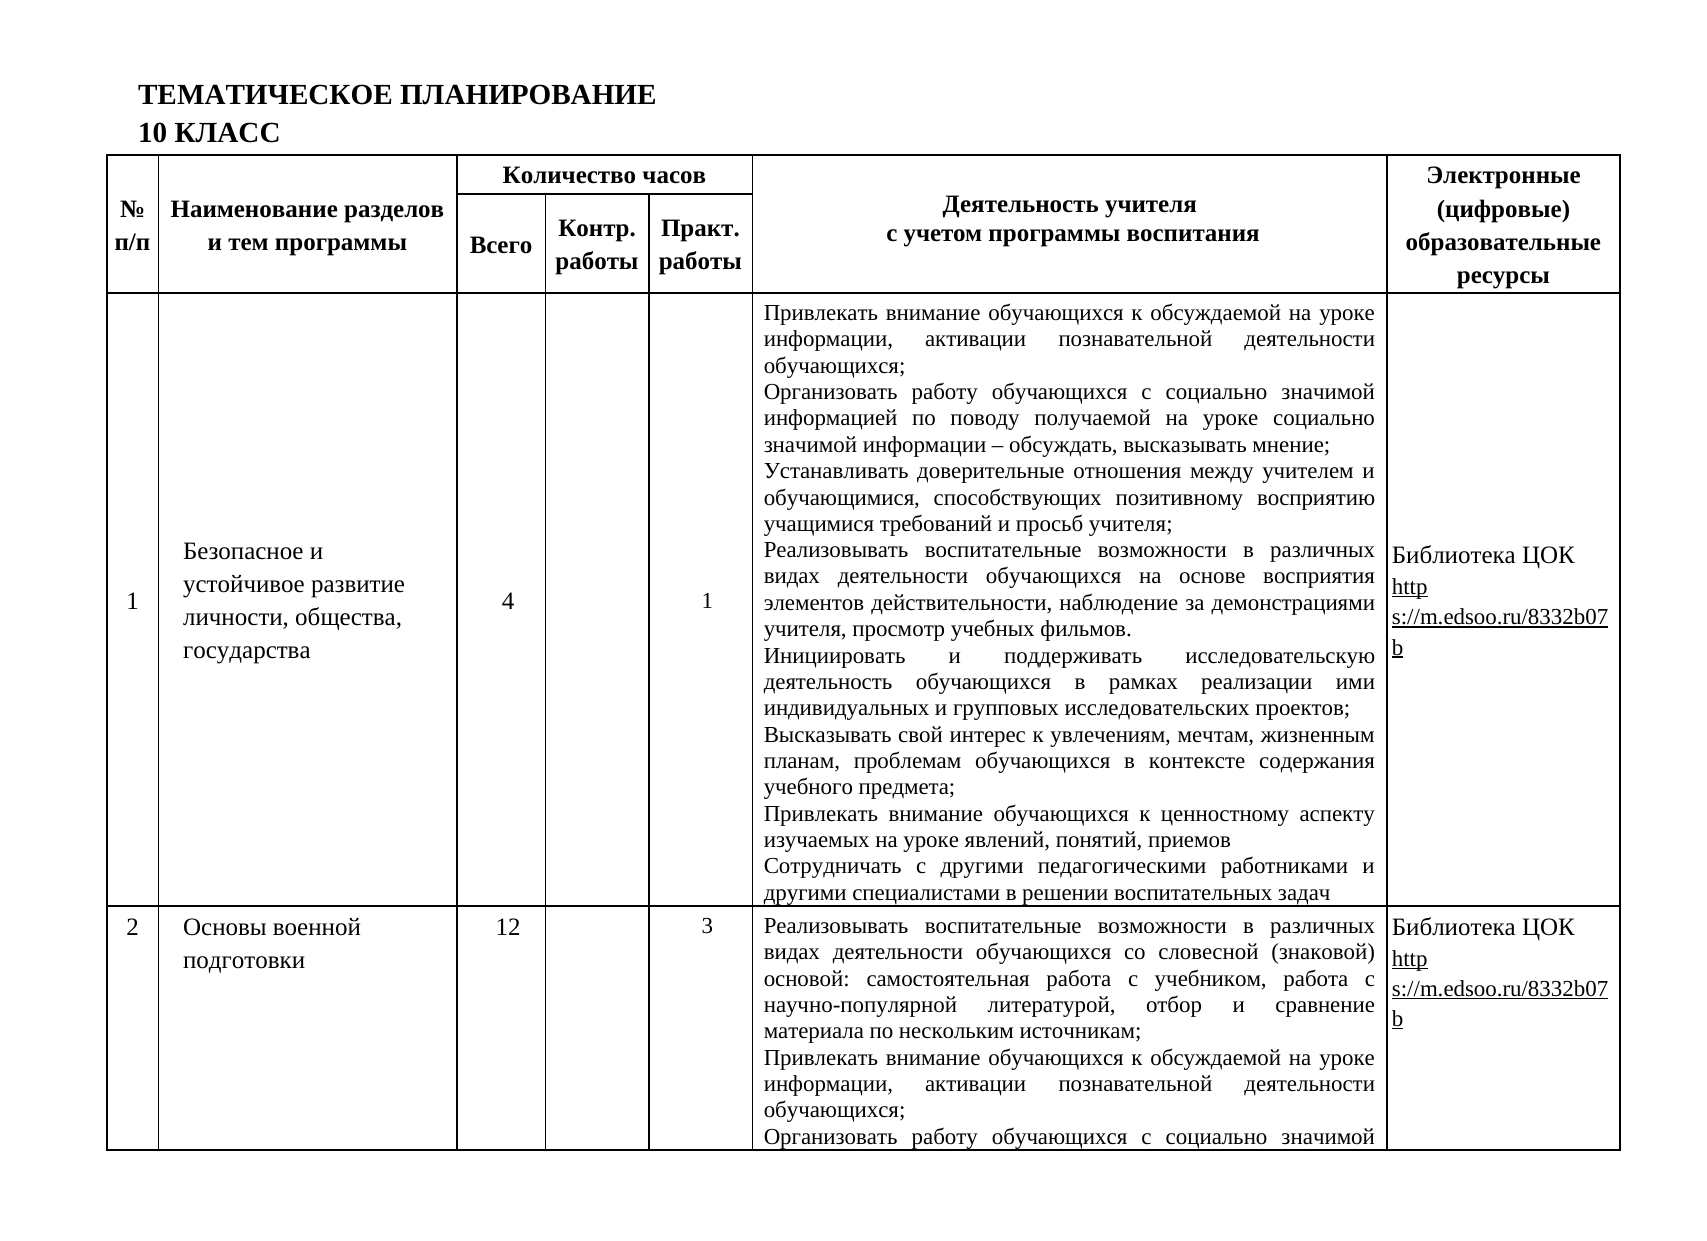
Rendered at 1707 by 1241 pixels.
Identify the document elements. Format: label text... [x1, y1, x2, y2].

table_cell Практ. работы [650, 195, 752, 292]
table_cell [546, 294, 648, 905]
table_cell Всего [458, 195, 545, 292]
text ТЕМАТИЧЕСКОЕ ПЛАНИРОВАНИЕ [131, 77, 1636, 110]
table_cell Привлекать внимание обучающихся к обсуждаемой на уроке информации, активации познавательной деятельности обучающихся; Организовать работу обучающихся с социально значимой информацией по поводу получаемой на уроке социально значимой информации – обсуждать, высказывать мнение; Устанавливать доверительные отношения между учителем и обучающимися, способствующих позитивному восприятию учащимися требований и просьб учителя; Реализовывать воспитательные возможности в различных видах деятельности обучающихся на основе восприятия элементов действительности, наблюдение за демонстрациями учителя, просмотр учебных фильмов. Инициировать и поддерживать исследовательскую деятельность обучающихся в рамках реализации ими индивидуальных и групповых исследовательских проектов; Высказывать свой интерес к увлечениям, мечтам, жизненным планам, проблемам обучающихся в контексте содержания учебного предмета; Привлекать внимание обучающихся к ценностному аспекту изучаемых на уроке явлений, понятий, приемов Сотрудничать с другими педагогическими работниками и другими специалистами в решении воспитательных задач [753, 294, 1386, 905]
table_cell 1 [650, 294, 752, 905]
table_cell 4 [458, 294, 545, 905]
table_cell [546, 907, 648, 1149]
table_cell Библиотека ЦОК https://m.edsoo.ru/8332b07b [1388, 294, 1619, 905]
table_header Количество часов [458, 156, 752, 193]
table_cell 3 [650, 907, 752, 1149]
table_cell 2 [108, 907, 158, 1149]
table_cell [753, 907, 1386, 1149]
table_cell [1388, 907, 1619, 1149]
table_cell Контр. работы [546, 195, 648, 292]
table_cell 1 [108, 294, 158, 905]
table_cell 12 [458, 907, 545, 1149]
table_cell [159, 907, 456, 1149]
table_header № п/п [108, 156, 158, 292]
text 10 КЛАСС [131, 115, 1636, 149]
table_header Деятельность учителя с учетом программы воспитания [753, 156, 1386, 292]
table_header Наименование разделов и тем программы [159, 156, 456, 292]
table_header Электронные (цифровые) образовательные ресурсы [1388, 156, 1619, 292]
table_cell Безопасное и устойчивое развитие личности, общества, государства [159, 294, 456, 905]
